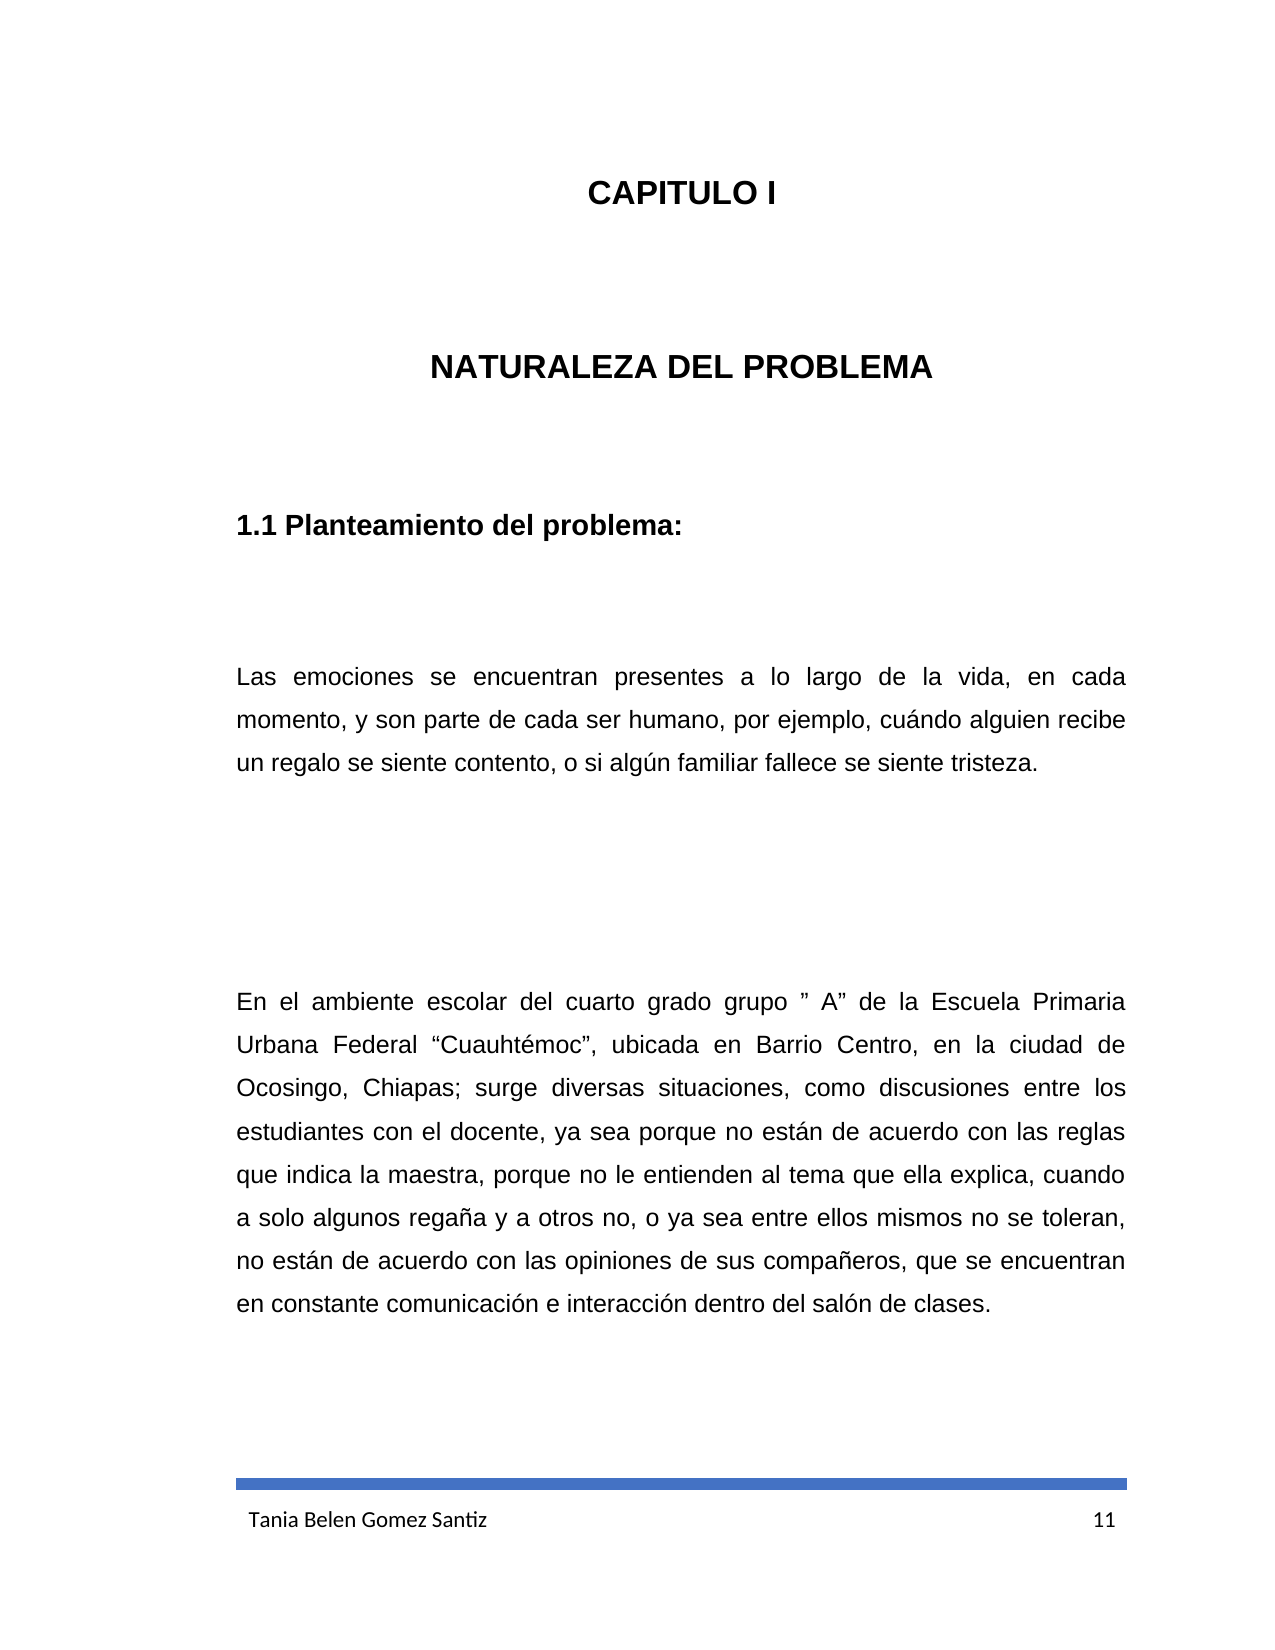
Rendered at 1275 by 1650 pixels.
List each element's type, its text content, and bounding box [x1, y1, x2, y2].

subtitle NATURALEZA DEL PROBLEMA [236, 347, 1127, 386]
subtitle 1.1 Planteamiento del problema: [236, 508, 1127, 542]
text En el ambiente escolar del cuarto grado grupo ” A” de la Escuela Primaria Urbana Federal “Cuauhtémoc”, ubicada en Barrio Centro, en la ciudad de Ocosingo, Chiapas; surge diversas situaciones, como discusiones entre los estudiantes con el docente, ya sea porque no están de acuerdo con las reglas que indica la maestra, porque no le entienden al tema que ella explica, cuando a solo algunos regaña y a otros no, o ya sea entre ellos mismos no se toleran, no están de acuerdo con las opiniones de sus compañeros, que se encuentran en constante comunicación e interacción dentro del salón de clases. [236, 987, 1127, 1318]
subtitle CAPITULO I [236, 173, 1127, 211]
text Las emociones se encuentran presentes a lo largo de la vida, en cada momento, y son parte de cada ser humano, por ejemplo, cuándo alguien recibe un regalo se siente contento, o si algún familiar fallece se siente tristeza. [236, 662, 1127, 777]
